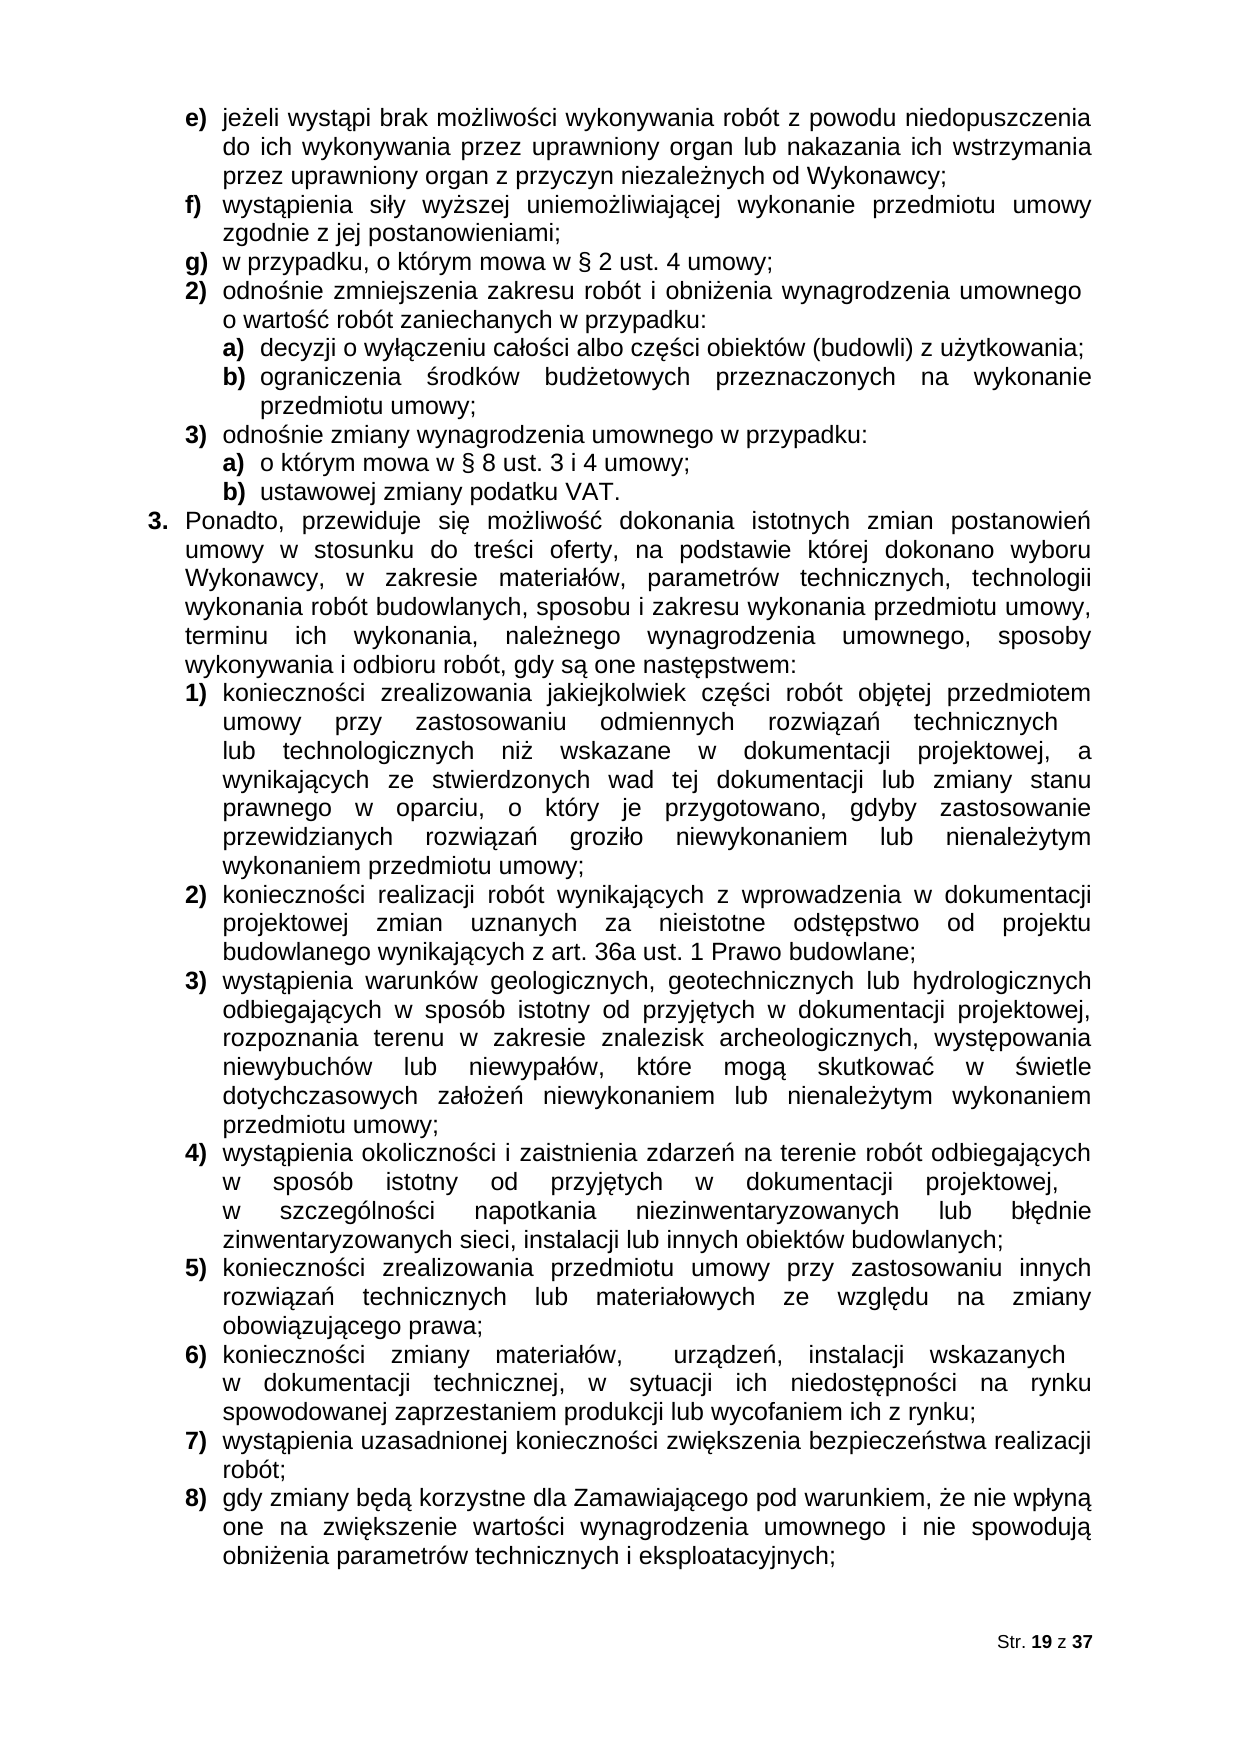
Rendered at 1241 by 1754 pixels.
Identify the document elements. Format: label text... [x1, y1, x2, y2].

list gdy zmiany będą korzystne dla Zamawiającego pod warunkiem, że nie wpłyną one na zwiększenie wartości wynagrodzenia umownego i nie spowodują obniżenia parametrów technicznych i eksploatacyjnych; [185, 1483, 1093, 1570]
list wystąpienia okoliczności i zaistnienia zdarzeń na terenie robót odbiegających w sposób istotny od przyjętych w dokumentacji projektowej, w szczególności napotkania niezinwentaryzowanych lub błędnie zinwentaryzowanych sieci, instalacji lub innych obiektów budowlanych; [185, 1138, 1093, 1253]
list o którym mowa w § 8 ust. 3 i 4 umowy; [222, 448, 1093, 477]
list wystąpienia siły wyższej uniemożliwiającej wykonanie przedmiotu umowy zgodnie z jej postanowieniami; [185, 190, 1093, 247]
list konieczności zrealizowania jakiejkolwiek części robót objętej przedmiotem umowy przy zastosowaniu odmiennych rozwiązań technicznych lub technologicznych niż wskazane w dokumentacji projektowej, a wynikających ze stwierdzonych wad tej dokumentacji lub zmiany stanu prawnego w oparciu, o który je przygotowano, gdyby zastosowanie przewidzianych rozwiązań groziło niewykonaniem lub nienależytym wykonaniem przedmiotu umowy; [185, 678, 1093, 880]
list wystąpienia warunków geologicznych, geotechnicznych lub hydrologicznych odbiegających w sposób istotny od przyjętych w dokumentacji projektowej, rozpoznania terenu w zakresie znalezisk archeologicznych, występowania niewybuchów lub niewypałów, które mogą skutkować w świetle dotychczasowych założeń niewykonaniem lub nienależytym wykonaniem przedmiotu umowy; [185, 966, 1093, 1138]
list konieczności realizacji robót wynikających z wprowadzenia w dokumentacji projektowej zmian uznanych za nieistotne odstępstwo od projektu budowlanego wynikających z art. 36a ust. 1 Prawo budowlane; [185, 880, 1093, 966]
list decyzji o wyłączeniu całości albo części obiektów (budowli) z użytkowania; [222, 333, 1093, 362]
list konieczności zmiany materiałów, urządzeń, instalacji wskazanych w dokumentacji technicznej, w sytuacji ich niedostępności na rynku spowodowanej zaprzestaniem produkcji lub wycofaniem ich z rynku; [185, 1340, 1093, 1426]
list konieczności zrealizowania przedmiotu umowy przy zastosowaniu innych rozwiązań technicznych lub materiałowych ze względu na zmiany obowiązującego prawa; [185, 1253, 1093, 1340]
list ograniczenia środków budżetowych przeznaczonych na wykonanie przedmiotu umowy; [222, 362, 1093, 420]
list ustawowej zmiany podatku VAT. [222, 477, 1093, 506]
list odnośnie zmniejszenia zakresu robót i obniżenia wynagrodzenia umownego o wartość robót zaniechanych w przypadku: [185, 276, 1093, 333]
list Ponadto, przewiduje się możliwość dokonania istotnych zmian postanowień umowy w stosunku do treści oferty, na podstawie której dokonano wyboru Wykonawcy, w zakresie materiałów, parametrów technicznych, technologii wykonania robót budowlanych, sposobu i zakresu wykonania przedmiotu umowy, terminu ich wykonania, należnego wynagrodzenia umownego, sposoby wykonywania i odbioru robót, gdy są one następstwem: [148, 506, 1093, 678]
list jeżeli wystąpi brak możliwości wykonywania robót z powodu niedopuszczenia do ich wykonywania przez uprawniony organ lub nakazania ich wstrzymania przez uprawniony organ z przyczyn niezależnych od Wykonawcy; [185, 103, 1093, 190]
list wystąpienia uzasadnionej konieczności zwiększenia bezpieczeństwa realizacji robót; [185, 1426, 1093, 1483]
list w przypadku, o którym mowa w § 2 ust. 4 umowy; [185, 247, 1093, 276]
list odnośnie zmiany wynagrodzenia umownego w przypadku: [185, 420, 1093, 448]
